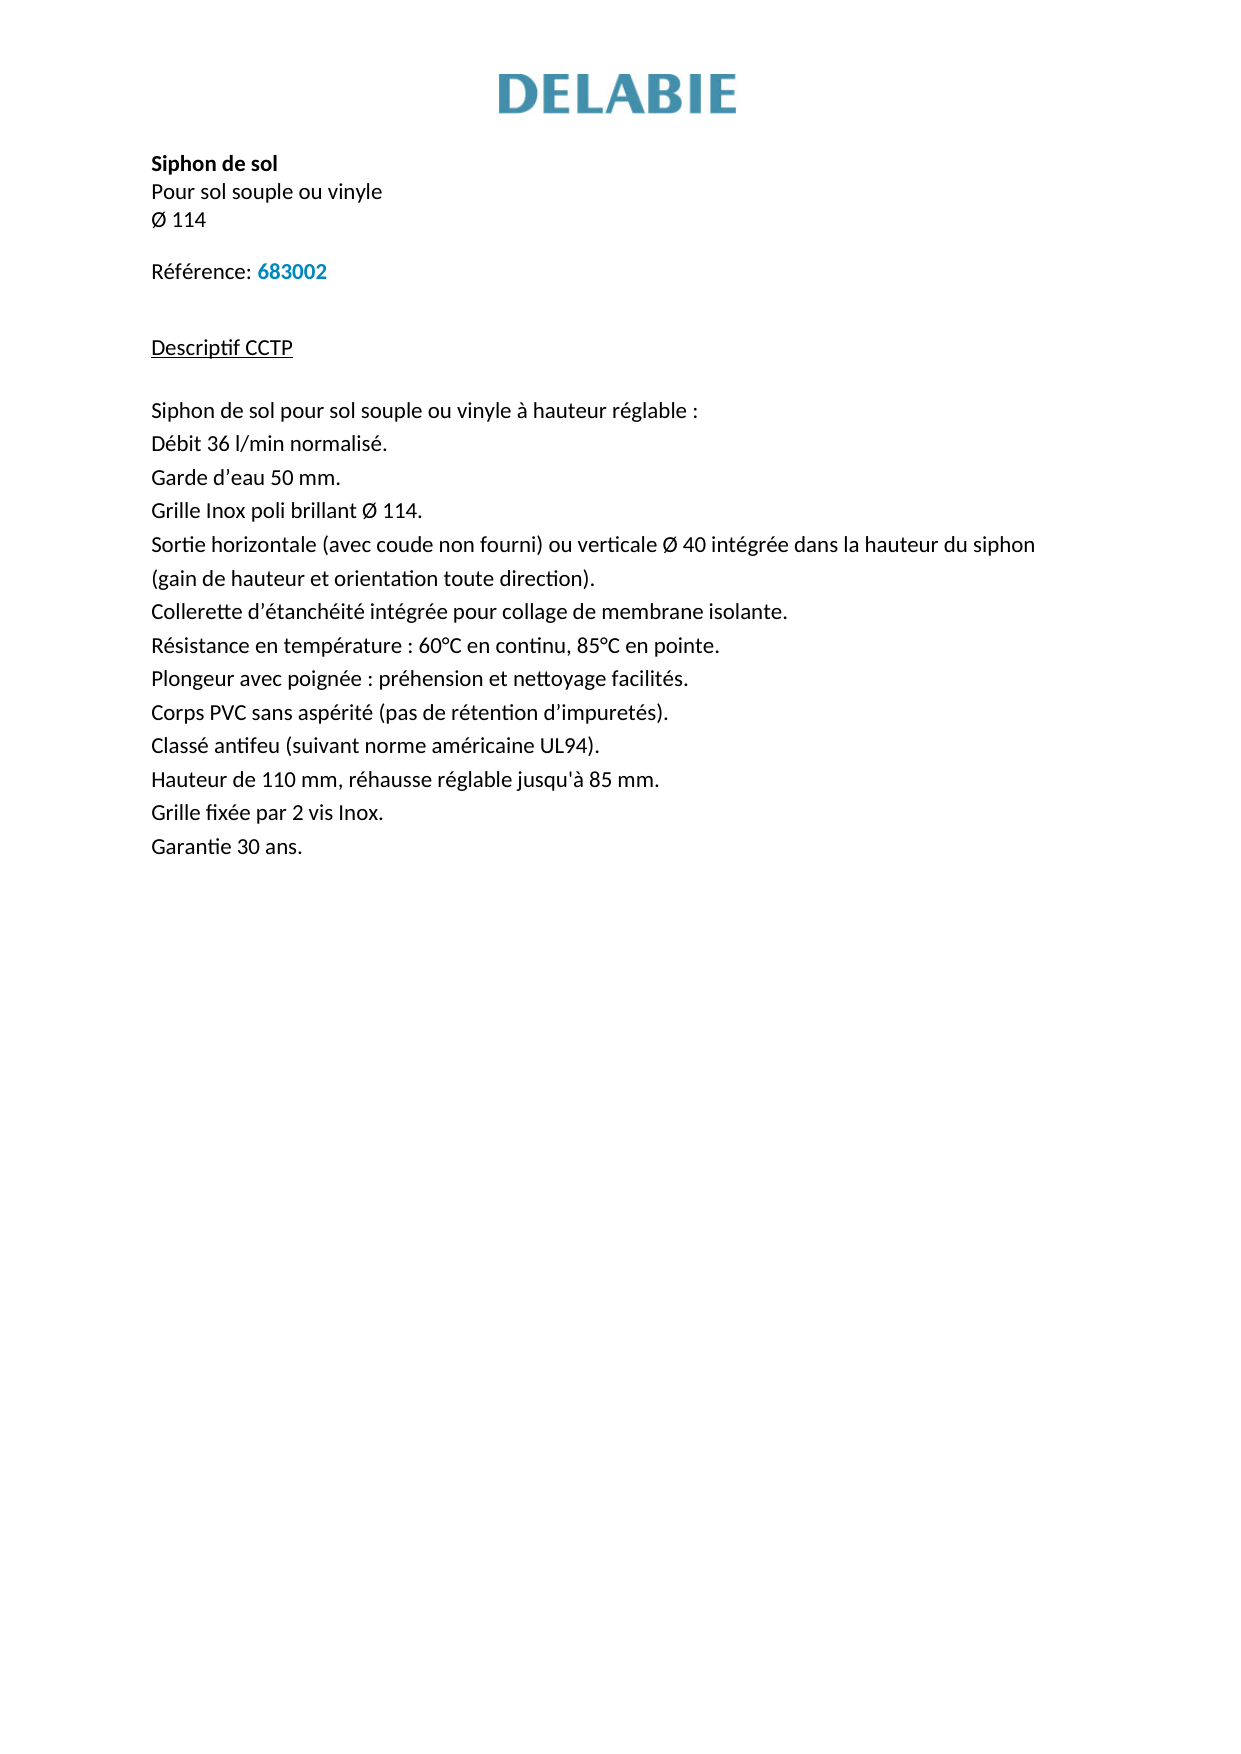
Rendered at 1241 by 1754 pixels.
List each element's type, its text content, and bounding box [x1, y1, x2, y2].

picture [497, 74, 738, 114]
text Corps PVC sans aspérité (pas de rétention d’impuretés). [151, 698, 1084, 726]
text Hauteur de 110 mm, réhausse réglable jusqu'à 85 mm. [151, 765, 1084, 793]
text Grille fixée par 2 vis Inox. [151, 798, 1084, 827]
text Garantie 30 ans. [151, 832, 1084, 860]
text Siphon de sol pour sol souple ou vinyle à hauteur réglable : [151, 396, 1084, 424]
text Sortie horizontale (avec coude non fourni) ou verticale Ø 40 intégrée dans la hauteur du siphon (gain de hauteur et orientation toute direction). [151, 530, 1084, 592]
text Ø 114 [151, 205, 1084, 233]
text Classé antifeu (suivant norme américaine UL94). [151, 731, 1084, 759]
text Pour sol souple ou vinyle [151, 177, 1084, 205]
text Grille Inox poli brillant Ø 114. [151, 497, 1084, 525]
text Plongeur avec poignée : préhension et nettoyage facilités. [151, 664, 1084, 692]
text Référence: 683002 [151, 257, 1084, 285]
text Débit 36 l/min normalisé. [151, 429, 1084, 458]
text Descriptif CCTP [151, 333, 1084, 361]
text Garde d’eau 50 mm. [151, 463, 1084, 491]
text Collerette d’étanchéité intégrée pour collage de membrane isolante. [151, 597, 1084, 625]
text Résistance en température : 60°C en continu, 85°C en pointe. [151, 631, 1084, 659]
text Siphon de sol [151, 149, 1084, 177]
